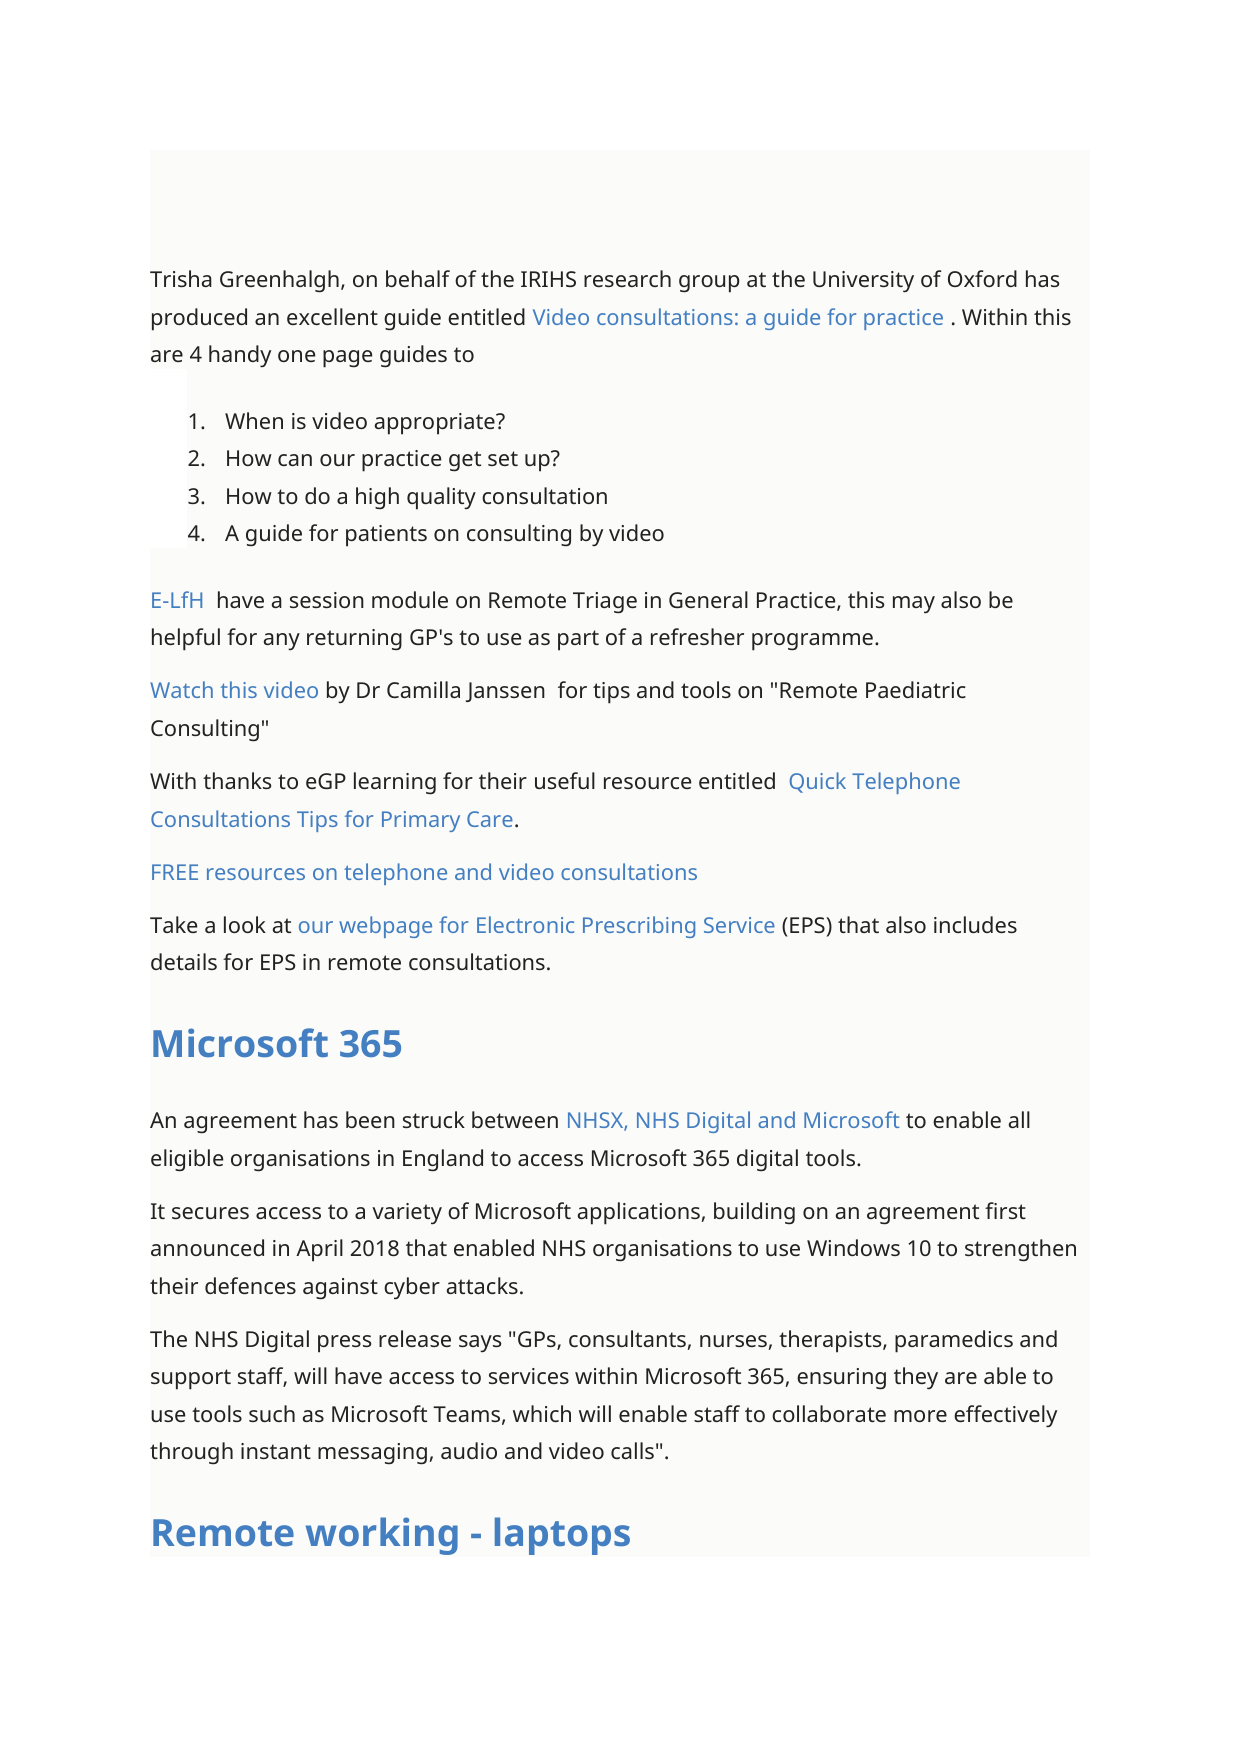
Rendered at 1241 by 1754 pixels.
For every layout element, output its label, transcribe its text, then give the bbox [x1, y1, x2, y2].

text FREE resources on telephone and video consultations [150, 849, 1090, 886]
list How to do a high quality consultation [187, 473, 1090, 510]
text Remote working - laptops [150, 1506, 1090, 1557]
text Trisha Greenhalgh, on behalf of the IRIHS research group at the University of Oxford has produced an excellent guide entitled Video consultations: a guide for practice . Within this are 4 handy one page guides to [150, 256, 1090, 369]
text E-LfH have a session module on Remote Triage in General Practice, this may also be helpful for any returning GP's to use as part of a refresher programme. [150, 577, 1090, 652]
text With thanks to eGP learning for their useful resource entitled Quick Telephone Consultations Tips for Primary Care. [150, 758, 1090, 833]
list A guide for patients on consulting by video [187, 510, 1090, 548]
text Take a look at our webpage for Electronic Prescribing Service (EPS) that also includes details for EPS in remote consultations. [150, 902, 1090, 977]
list How can our practice get set up? [187, 435, 1090, 473]
text The NHS Digital press release says "GPs, consultants, nurses, therapists, paramedics and support staff, will have access to services within Microsoft 365, ensuring they are able to use tools such as Microsoft Teams, which will enable staff to collaborate more effectively through instant messaging, audio and video calls". [150, 1316, 1090, 1466]
text An agreement has been struck between NHSX, NHS Digital and Microsoft to enable all eligible organisations in England to access Microsoft 365 digital tools. [150, 1097, 1090, 1172]
text Microsoft 365 [150, 1017, 1090, 1068]
text It secures access to a variety of Microsoft applications, building on an agreement first announced in April 2018 that enabled NHS organisations to use Windows 10 to strengthen their defences against cyber attacks. [150, 1188, 1090, 1300]
list When is video appropriate? [187, 398, 1090, 435]
text Watch this video by Dr Camilla Janssen for tips and tools on "Remote Paediatric Consulting" [150, 668, 1090, 743]
